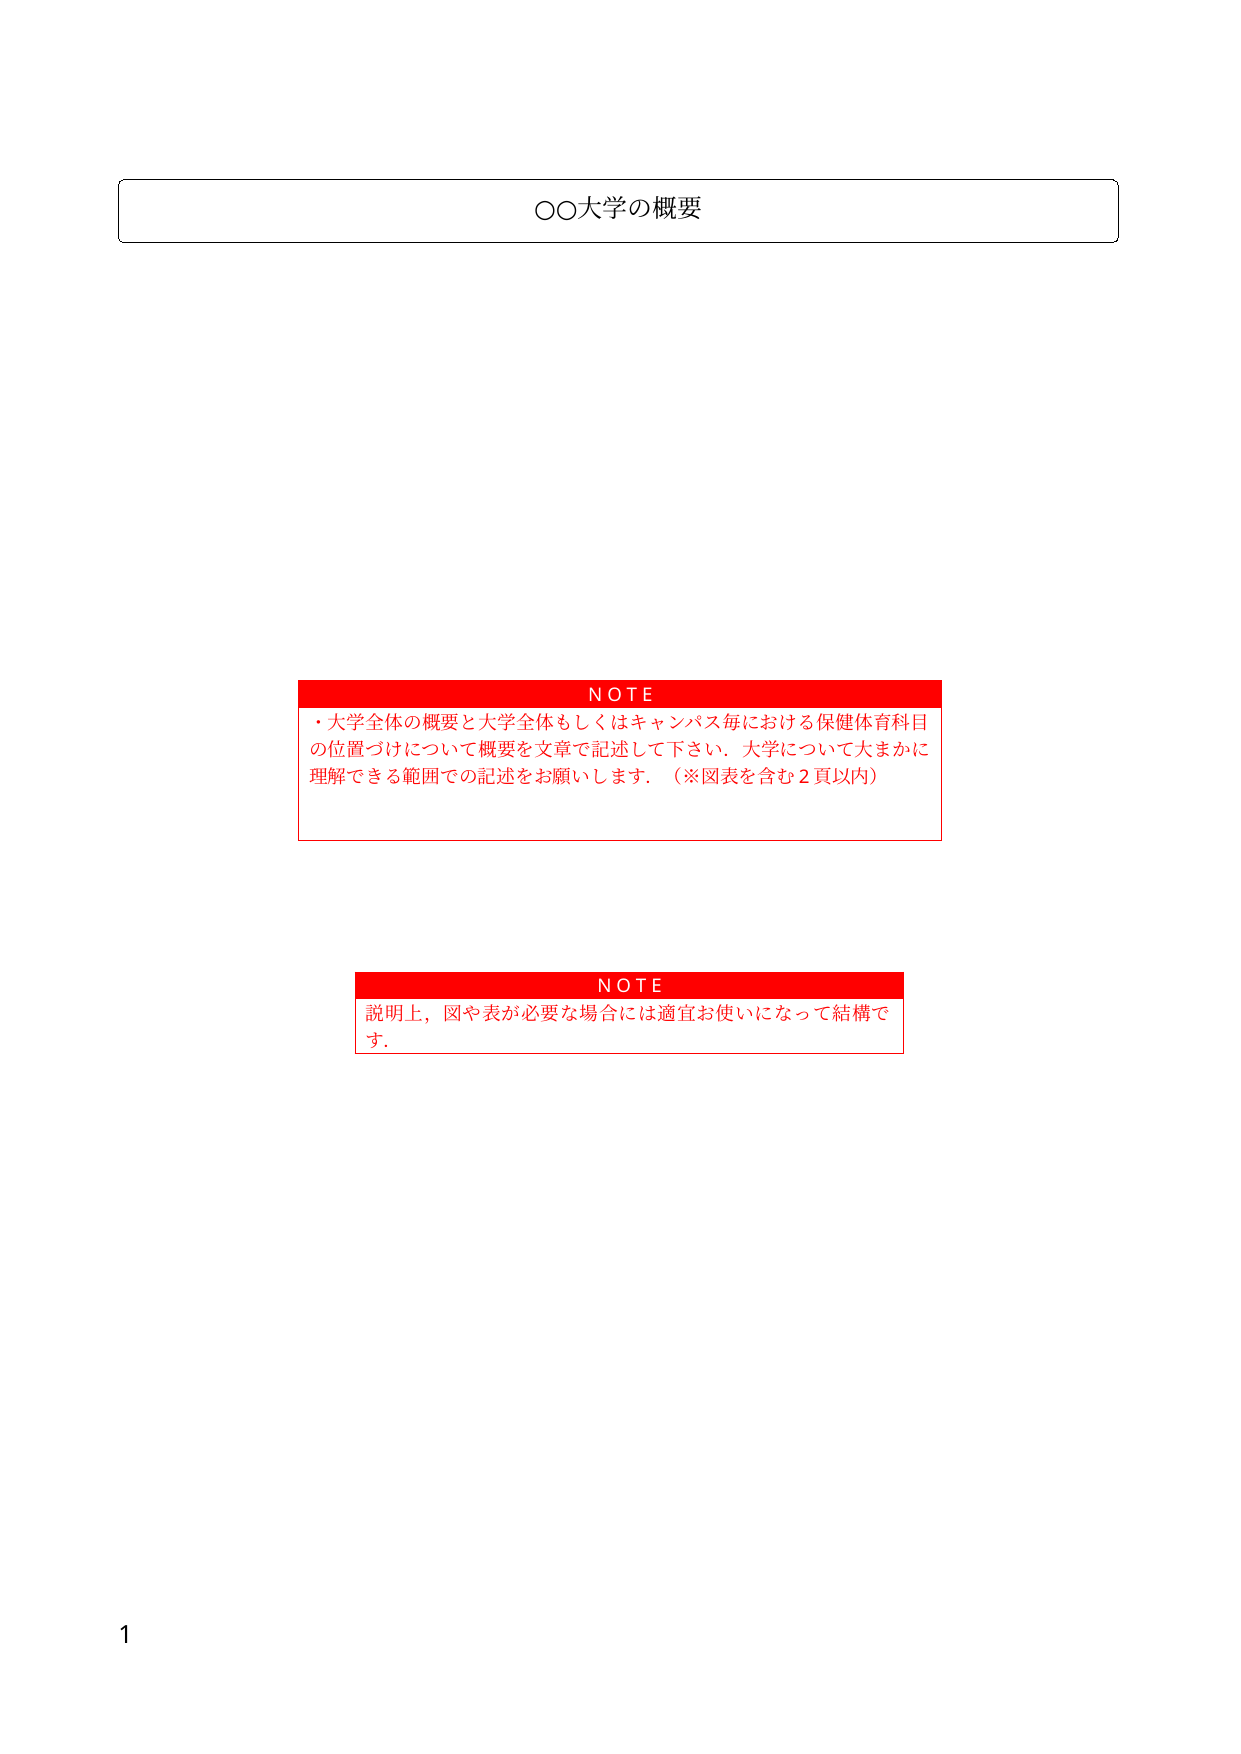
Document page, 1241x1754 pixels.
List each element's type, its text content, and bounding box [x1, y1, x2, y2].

table_cell ・大学全体の概要と大学全体もしくはキャンパス毎における保健体育科目の位置づけについて概要を文章で記述して下さい．大学について大まかに理解できる範囲での記述をお願いします．（※図表を含む2頁以内） [299, 708, 941, 840]
table_header N O T E [356, 973, 903, 998]
table_cell 説明上，図や表が必要な場合には適宜お使いになって結構です． [356, 999, 903, 1053]
table_header N O T E [299, 681, 941, 707]
